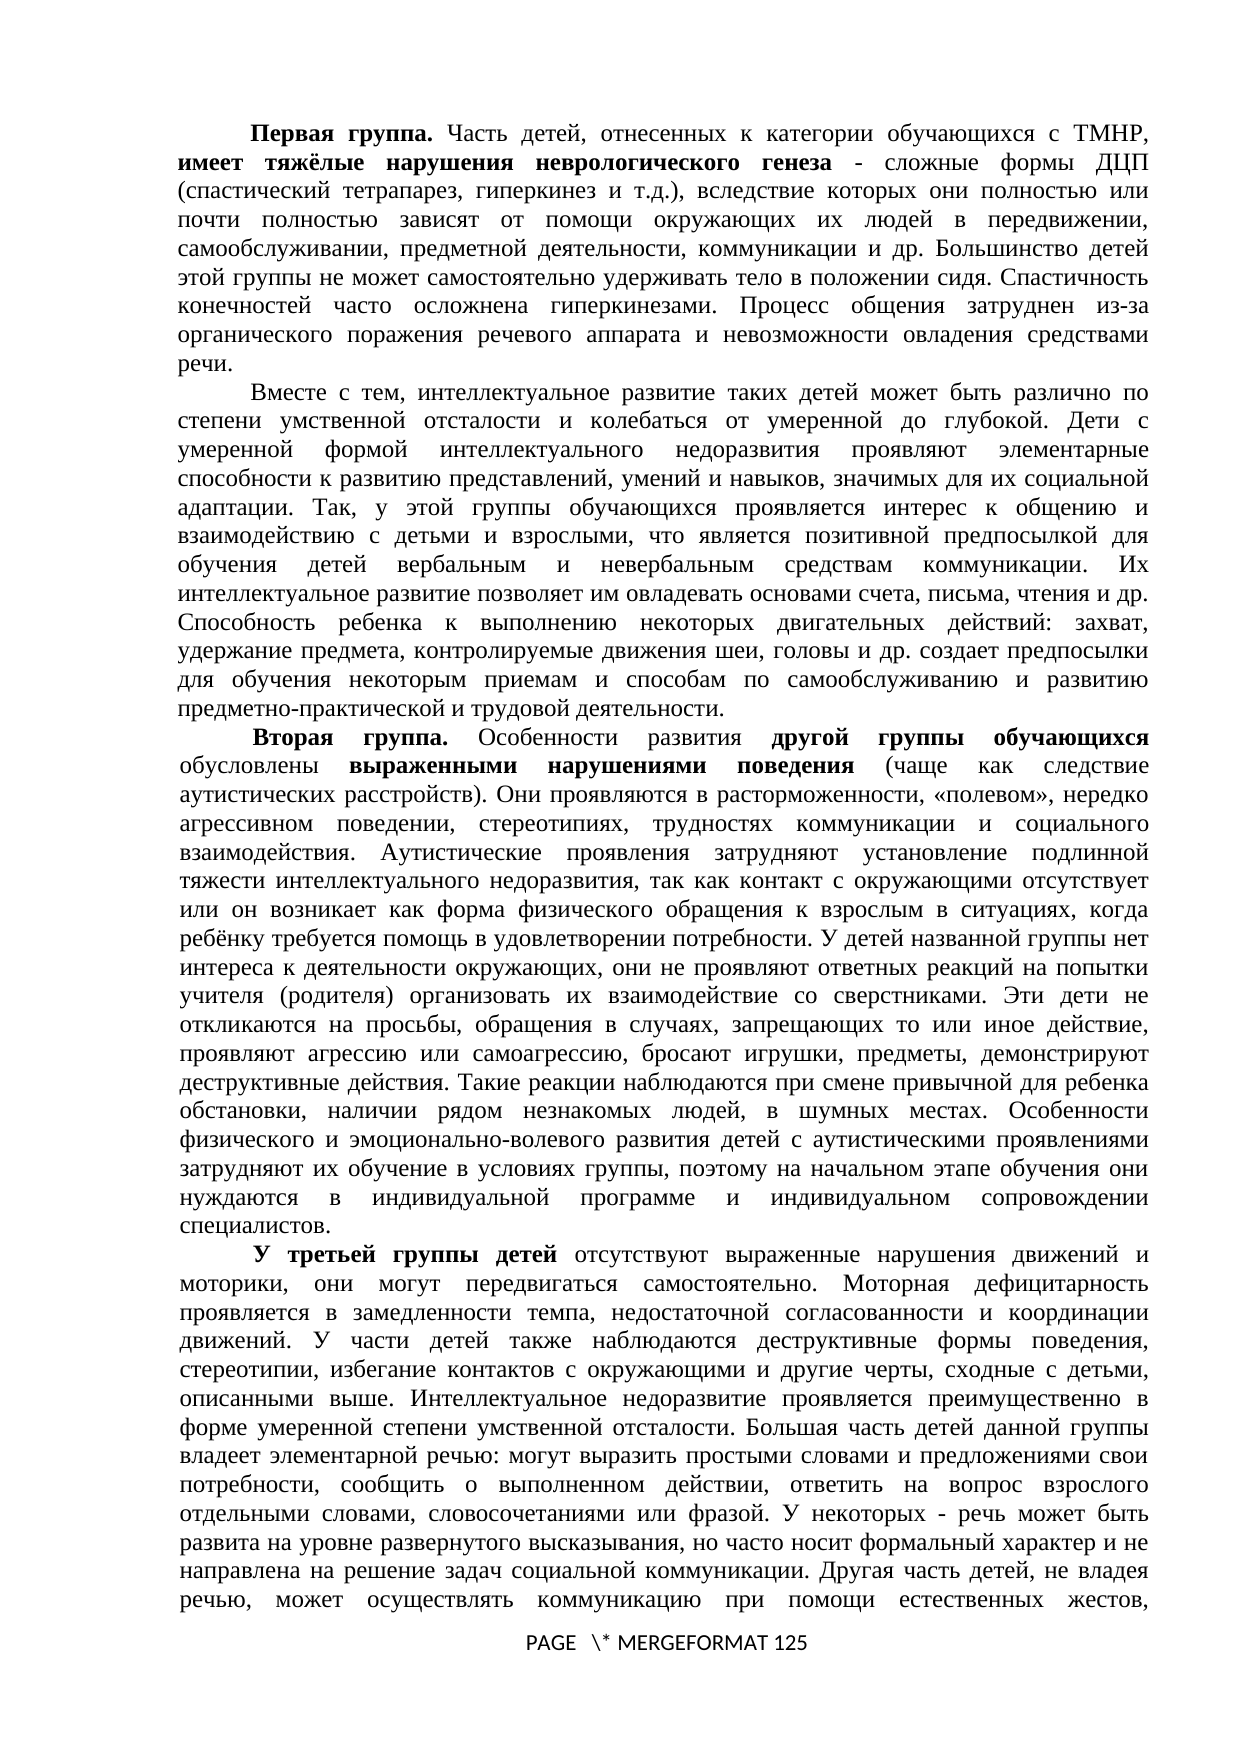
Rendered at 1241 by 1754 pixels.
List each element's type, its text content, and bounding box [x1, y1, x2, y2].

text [179, 1239, 1149, 1613]
text Вместе с тем, интеллектуальное развитие таких детей может быть различно по степени умственной отсталости и колебаться от умеренной до глубокой. Дети с умеренной формой интеллектуального недоразвития проявляют элементарные способности к развитию представлений, умений и навыков, значимых для их социальной адаптации. Так, у этой группы обучающихся проявляется интерес к общению и взаимодействию с детьми и взрослыми, что является позитивной предпосылкой для обучения детей вербальным и невербальным средствам коммуникации. Их интеллектуальное развитие позволяет им овладевать основами счета, письма, чтения и др. Способность ребенка к выполнению некоторых двигательных действий: захват, удержание предмета, контролируемые движения шеи, головы и др. создает предпосылки для обучения некоторым приемам и способам по самообслуживанию и развитию предметно-практической и трудовой деятельности. [177, 377, 1149, 722]
text Вторая группа. Особенности развития другой группы обучающихся обусловлены выраженными нарушениями поведения (чаще как следствие аутистических расстройств). Они проявляются в расторможенности, «полевом», нередко агрессивном поведении, стереотипиях, трудностях коммуникации и социального взаимодействия. Аутистические проявления затрудняют установление подлинной тяжести интеллектуального недоразвития, так как контакт с окружающими отсутствует или он возникает как форма физического обращения к взрослым в ситуациях, когда ребёнку требуется помощь в удовлетворении потребности. У детей названной группы нет интереса к деятельности окружающих, они не проявляют ответных реакций на попытки учителя (родителя) организовать их взаимодействие со сверстниками. Эти дети не откликаются на просьбы, обращения в случаях, запрещающих то или иное действие, проявляют агрессию или самоагрессию, бросают игрушки, предметы, демонстрируют деструктивные действия. Такие реакции наблюдаются при смене привычной для ребенка обстановки, наличии рядом незнакомых людей, в шумных местах. Особенности физического и эмоционально-волевого развития детей с аутистическими проявлениями затрудняют их обучение в условиях группы, поэтому на начальном этапе обучения они нуждаются в индивидуальной программе и индивидуальном сопровождении специалистов. [179, 722, 1149, 1239]
text Первая группа. Часть детей, отнесенных к категории обучающихся с ТМНР, имеет тяжёлые нарушения неврологического генеза - сложные формы ДЦП (спастический тетрапарез, гиперкинез и т.д.), вследствие которых они полностью или почти полностью зависят от помощи окружающих их людей в передвижении, самообслуживании, предметной деятельности, коммуникации и др. Большинство детей этой группы не может самостоятельно удерживать тело в положении сидя. Спастичность конечностей часто осложнена гиперкинезами. Процесс общения затруднен из-за органического поражения речевого аппарата и невозможности овладения средствами речи. [177, 118, 1149, 377]
